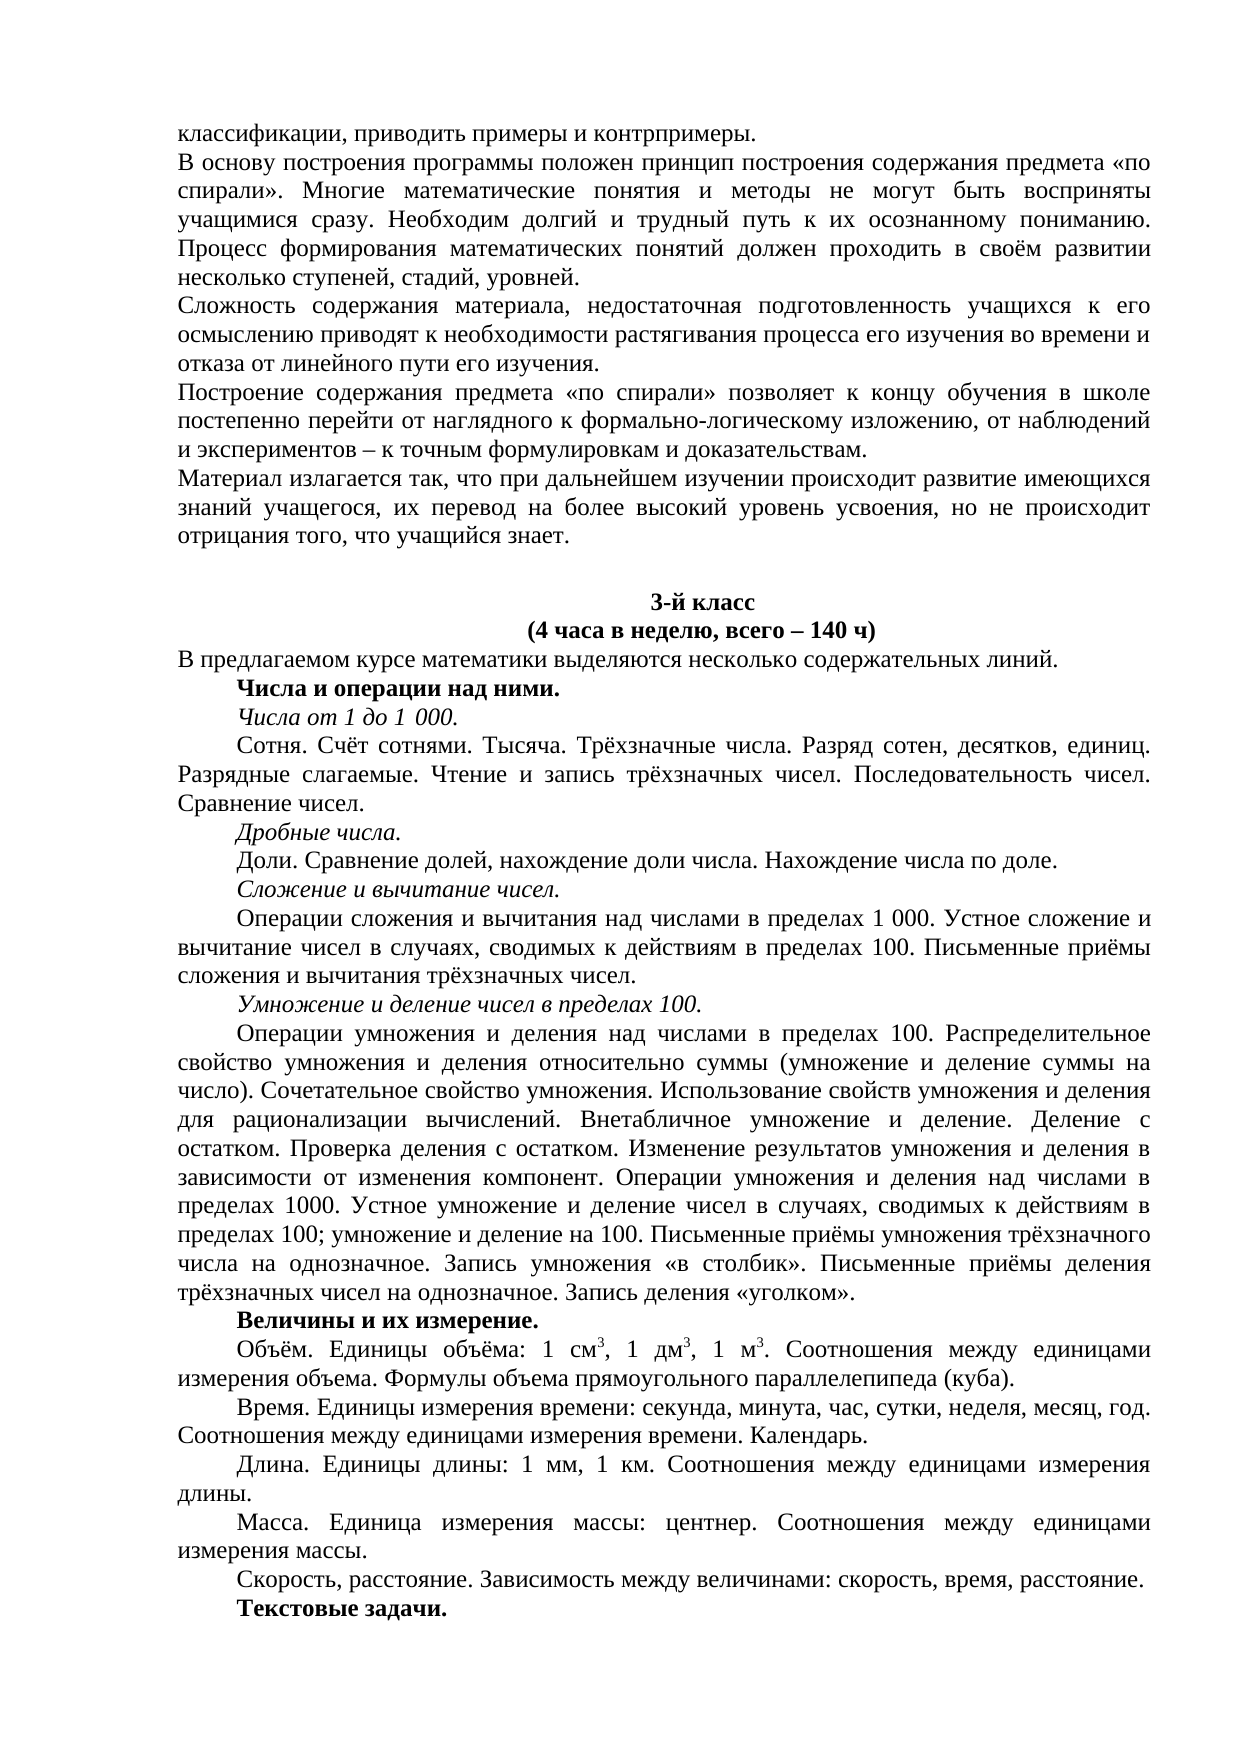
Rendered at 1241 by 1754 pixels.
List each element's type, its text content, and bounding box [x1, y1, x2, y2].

text Операции умножения и деления над числами в пределах 100. Распределительное свойство умножения и деления относительно суммы (умножение и деление суммы на число). Сочетательное свойство умножения. Использование свойств умножения и деления для рационализации вычислений. Внетабличное умножение и деление. Деление с остатком. Проверка деления с остатком. Изменение результатов умножения и деления в зависимости от изменения компонент. Операции умножения и деления над числами в пределах 1000. Устное умножение и деление чисел в случаях, сводимых к действиям в пределах 100; умножение и деление на 100. Письменные приёмы умножения трёхзначного числа на однозначное. Запись умножения «в столбик». Письменные приёмы деления трёхзначных чисел на однозначное. Запись деления «уголком». [177, 1018, 1152, 1306]
text Дробные числа. [177, 817, 1152, 846]
text Числа от 1 до 1 000. [177, 702, 1152, 731]
text (4 часа в неделю, всего – 140 ч) [177, 616, 1152, 644]
text Масса. Единица измерения массы: центнер. Соотношения между единицами измерения массы. [177, 1507, 1152, 1564]
text Скорость, расстояние. Зависимость между величинами: скорость, время, расстояние. [177, 1564, 1152, 1593]
text Сложность содержания материала, недостаточная подготовленность учащихся к его осмыслению приводят к необходимости растягивания процесса его изучения во времени и отказа от линейного пути его изучения. [177, 291, 1152, 377]
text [177, 118, 1152, 147]
text Умножение и деление чисел в пределах 100. [177, 989, 1152, 1018]
text Сотня. Счёт сотнями. Тысяча. Трёхзначные числа. Разряд сотен, десятков, единиц. Разрядные слагаемые. Чтение и запись трёхзначных чисел. Последовательность чисел. Сравнение чисел. [177, 731, 1152, 817]
text Величины и их измерение. [177, 1306, 1152, 1334]
text Построение содержания предмета «по спирали» позволяет к концу обучения в школе постепенно перейти от наглядного к формально-логическому изложению, от наблюдений и экспериментов – к точным формулировкам и доказательствам. [177, 377, 1152, 463]
text Сложение и вычитание чисел. [177, 874, 1152, 903]
text Доли. Сравнение долей, нахождение доли числа. Нахождение числа по доле. [177, 846, 1152, 874]
text В основу построения программы положен принцип построения содержания предмета «по спирали». Многие математические понятия и методы не могут быть восприняты учащимися сразу. Необходим долгий и трудный путь к их осознанному пониманию. Процесс формирования математических понятий должен проходить в своём развитии несколько ступеней, стадий, уровней. [177, 147, 1152, 291]
text Длина. Единицы длины: 1 мм, 1 км. Соотношения между единицами измерения длины. [177, 1449, 1152, 1507]
text Текстовые задачи. [177, 1593, 1152, 1622]
text Материал излагается так, что при дальнейшем изучении происходит развитие имеющихся знаний учащегося, их перевод на более высокий уровень усвоения, но не происходит отрицания того, что учащийся знает. [177, 463, 1152, 549]
text Объём. Единицы объёма: 1 см3, 1 дм3, 1 м3. Соотношения между единицами измерения объема. Формулы объема прямоугольного параллелепипеда (куба). [177, 1334, 1152, 1392]
text Операции сложения и вычитания над числами в пределах 1 000. Устное сложение и вычитание чисел в случаях, сводимых к действиям в пределах 100. Письменные приёмы сложения и вычитания трёхзначных чисел. [177, 903, 1152, 989]
text Время. Единицы измерения времени: секунда, минута, час, сутки, неделя, месяц, год. Соотношения между единицами измерения времени. Календарь. [177, 1392, 1152, 1449]
text В предлагаемом курсе математики выделяются несколько содержательных линий. [177, 644, 1152, 673]
text 3-й класс [179, 587, 1152, 616]
text Числа и операции над ними. [177, 673, 1152, 702]
